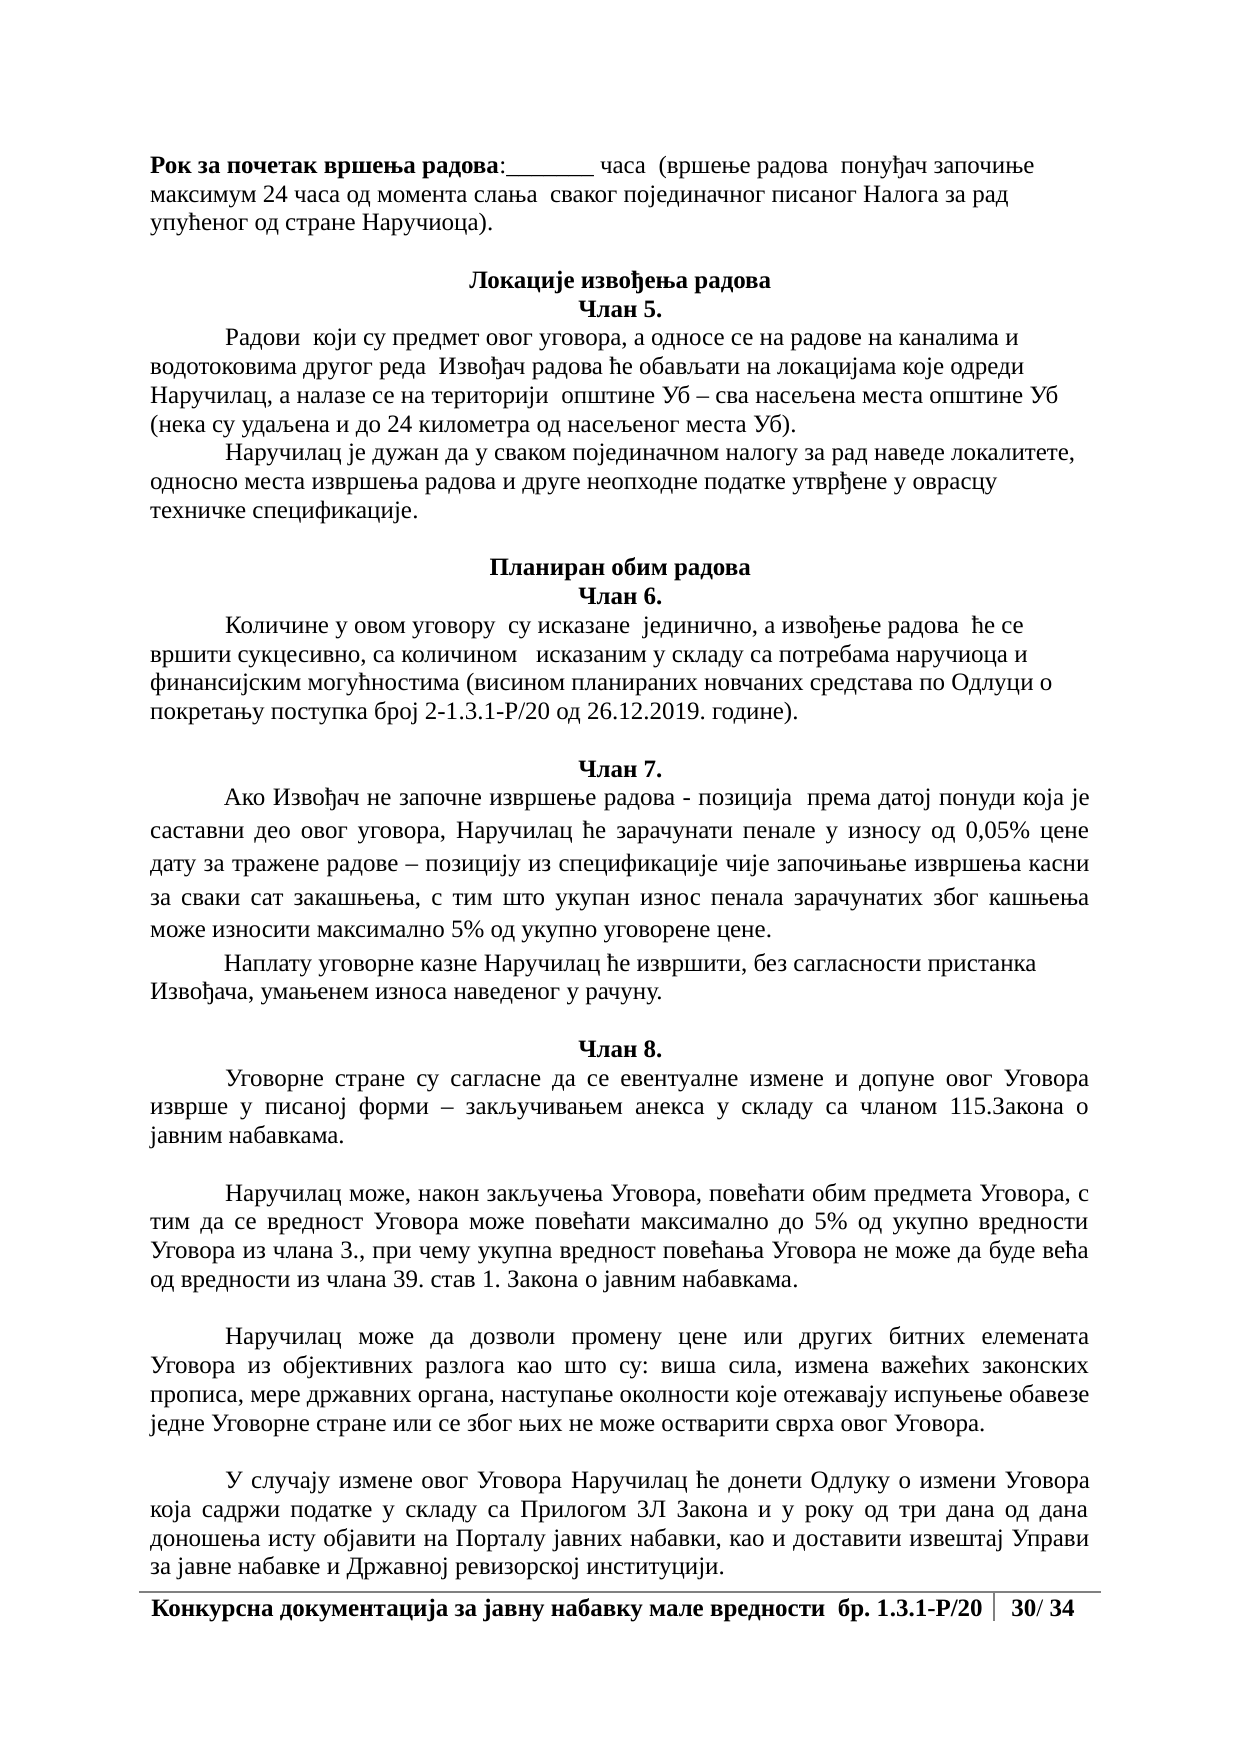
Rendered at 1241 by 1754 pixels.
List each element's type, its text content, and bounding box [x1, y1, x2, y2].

text Наручилац може да дозволи промену цене или других битних елемената Уговора из објективних разлога као што су: виша сила, измена важећих законских прописа, мере државних органа, наступање околности које отежавају испуњење обавезе једне Уговорне стране или се због њих не може остварити сврха овог Уговора. [150, 1321, 1090, 1436]
text Ако Извођач не започне извршење радова - позиција према датој понуди која је саставни део овог уговора, Наручилац ће зарачунати пенале у износу од 0,05% цене дату за тражене радове – позицију из спецификације чије започињање извршења касни за сваки сат закашњења, с тим што укупан износ пенала зарачунатих због кашњења може износити максимално 5% од укупно уговорене цене. [150, 782, 1090, 943]
text Наплату уговорне казне Наручилац ће извршити, без сагласности пристанка Извођача, умањенем износа наведеног у рачуну. [150, 948, 1090, 1005]
text Планиран обим радова [150, 552, 1090, 581]
text У случају измене овог Уговора Наручилац ће донети Одлуку о измени Уговора која садржи податке у складу са Прилогом 3Л Закона и у року од три дана од дана доношења исту објавити на Порталу јавних набавки, као и доставити извештај Управи за јавне набавке и Државној ревизорској институцији. [150, 1465, 1090, 1580]
text Члан 8. [150, 1034, 1090, 1063]
text Рок за почетак вршења радова:_______ часа (вршење радова понуђач започиње максимум 24 часа од момента слања сваког појединачног писаног Налога за рад упућеног од стране Наручиоца). [150, 150, 1090, 236]
text Уговорне стране су сагласне да се евентуалне измене и допуне овог Уговора изврше у писаној форми – закључивањем анекса у складу са чланом 115.Закона о јавним набавкама. [150, 1063, 1090, 1149]
text Наручилац је дужан да у сваком појединачном налогу за рад наведе локалитете, односно места извршења радова и друге неопходне податке утврђене у оврасцу техничке спецификације. [150, 437, 1090, 524]
text Члан 5. [150, 294, 1090, 322]
text Радови који су предмет овог уговора, а односе се на радове на каналима и водотоковима другог реда Извођач радова ће обављати на локацијама које одреди Наручилац, а налазе се на територији општине Уб – сва насељена места општине Уб (нека су удаљена и до 24 километра од насељеног места Уб). [150, 322, 1090, 437]
text Члан 7. [150, 754, 1090, 782]
text Количине у овом уговору су исказане јединично, а извођење радова ће се вршити сукцесивно, са количином исказаним у складу са потребама наручиоца и финансијским могућностима (висином планираних новчаних средстава по Одлуци о покретању поступка број 2-1.3.1-Р/20 од 26.12.2019. године). [150, 610, 1090, 725]
text Локације извођења радова [150, 265, 1090, 294]
text Члан 6. [150, 581, 1090, 610]
text Наручилац може, након закључења Уговора, повећати обим предмета Уговора, с тим да се вредност Уговора може повећати максимално до 5% од укупно вредности Уговора из члана 3., при чему укупна вредност повећања Уговора не може да буде већа од вредности из члана 39. став 1. Закона о јавним набавкама. [150, 1178, 1090, 1293]
